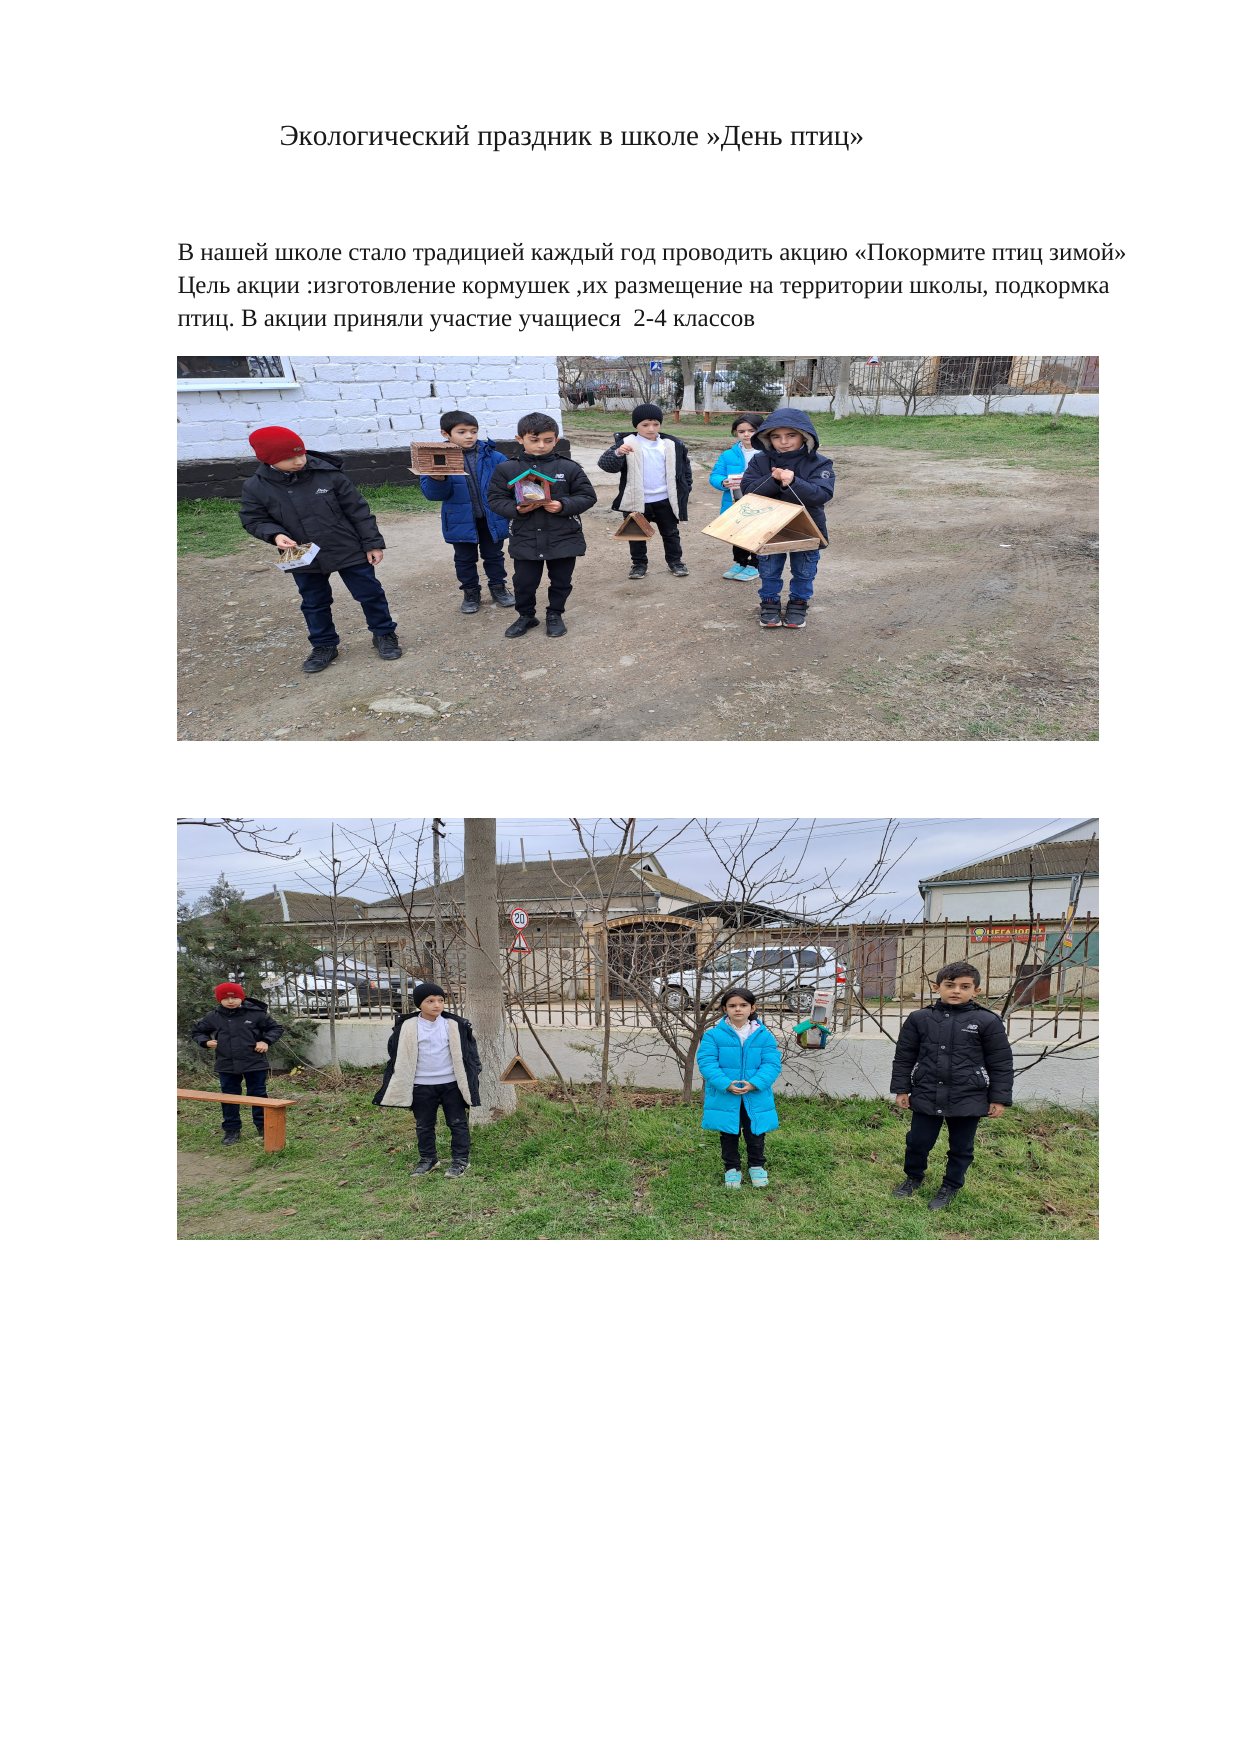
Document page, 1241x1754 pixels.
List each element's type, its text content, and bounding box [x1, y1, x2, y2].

text Экологический праздник в школе »День птиц» [177, 118, 1152, 152]
picture [177, 818, 1099, 1240]
picture [177, 356, 1099, 741]
text В нашей школе стало традицией каждый год проводить акцию «Покормите птиц зимой» Цель акции :изготовление кормушек ,их размещение на территории школы, подкормка птиц. В акции приняли участие учащиеся 2-4 классов [177, 237, 1152, 332]
